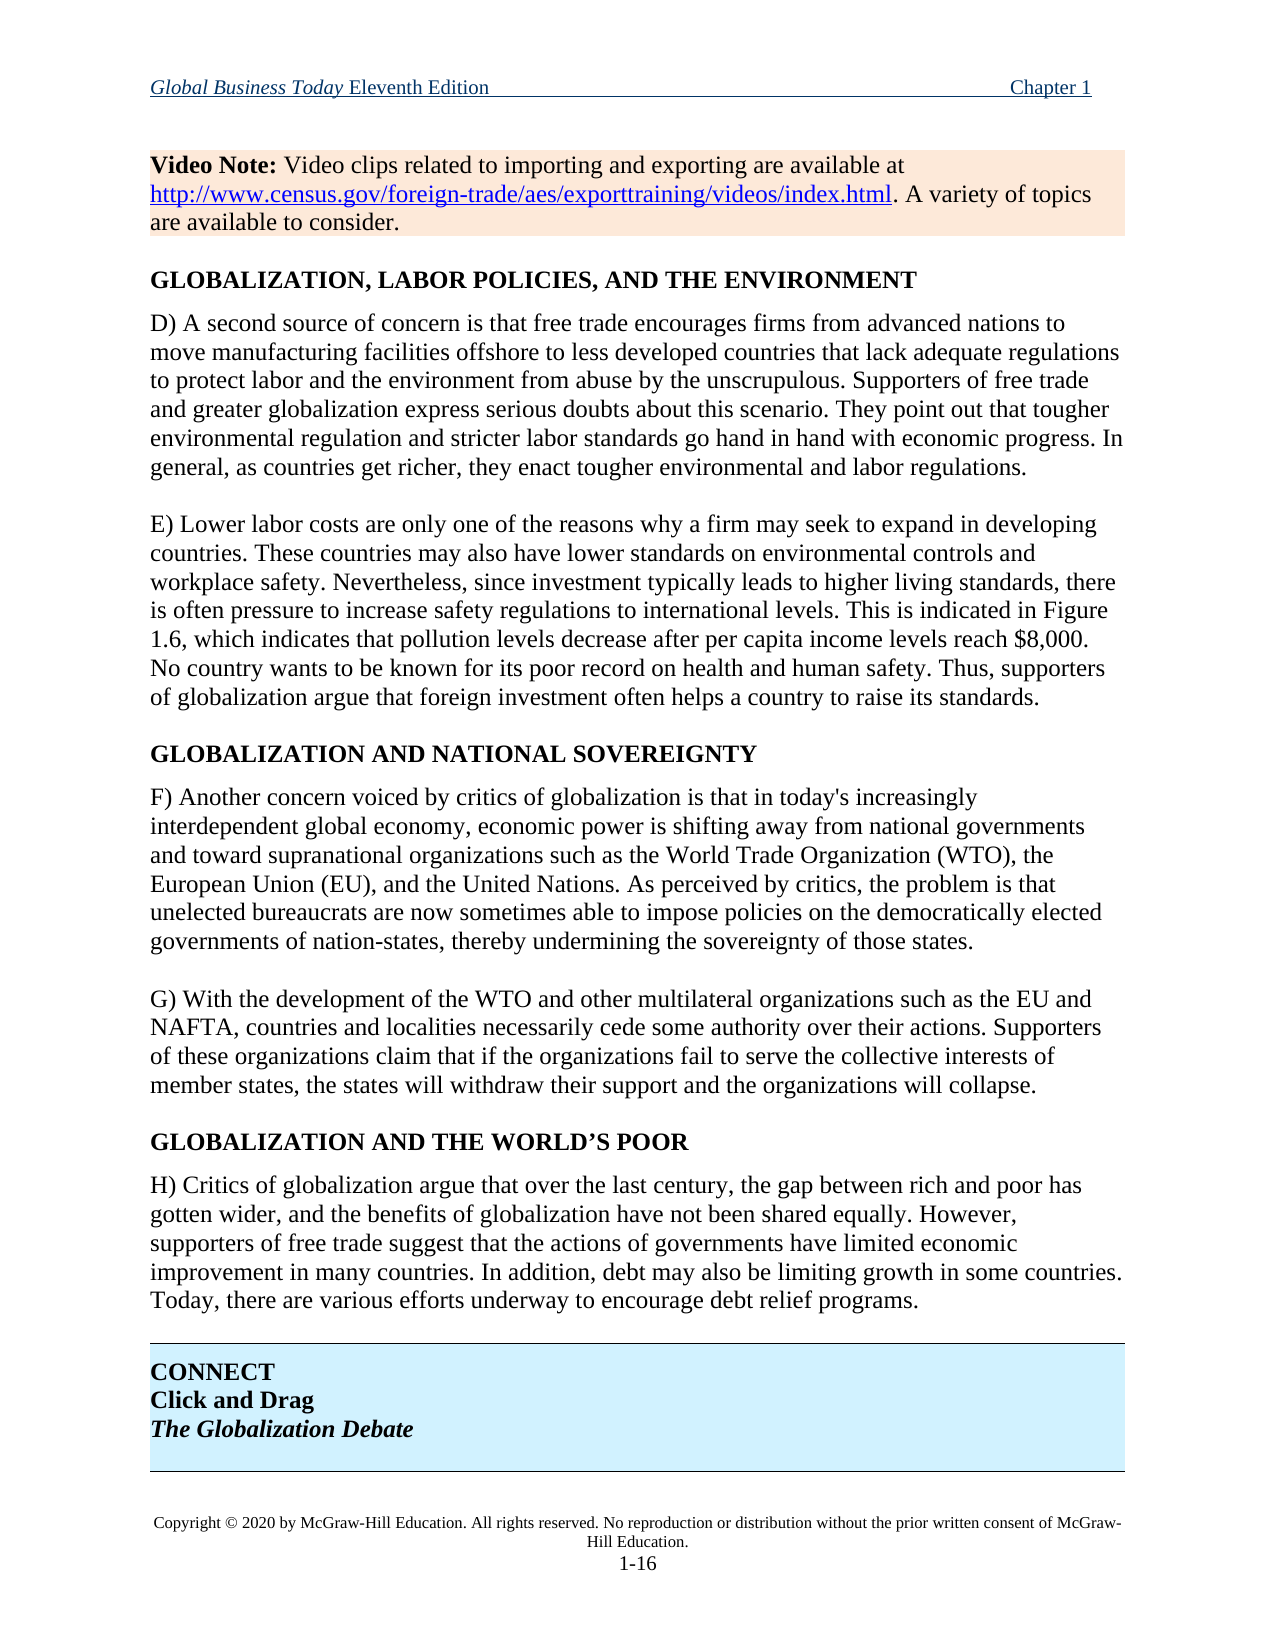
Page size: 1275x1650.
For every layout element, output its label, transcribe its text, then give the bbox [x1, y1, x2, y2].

text The Globalization Debate [150, 1414, 1125, 1443]
text G) With the development of the WTO and other multilateral organizations such as the EU and NAFTA, countries and localities necessarily cede some authority over their actions. Supporters of these organizations claim that if the organizations fail to serve the collective interests of member states, the states will withdraw their support and the organizations will collapse. [150, 984, 1125, 1099]
text F) Another concern voiced by critics of globalization is that in today's increasingly interdependent global economy, economic power is shifting away from national governments and toward supranational organizations such as the World Trade Organization (WTO), the European Union (EU), and the United Nations. As perceived by critics, the problem is that unelected bureaucrats are now sometimes able to impose policies on the democratically elected governments of nation-states, thereby undermining the sovereignty of those states. [150, 782, 1125, 955]
text E) Lower labor costs are only one of the reasons why a firm may seek to expand in developing countries. These countries may also have lower standards on environmental controls and workplace safety. Nevertheless, since investment typically leads to higher living standards, there is often pressure to increase safety regulations to international levels. This is indicated in Figure 1.6, which indicates that pollution levels decrease after per capita income levels reach $8,000. No country wants to be known for its poor record on health and human safety. Thus, supporters of globalization argue that foreign investment often helps a country to raise its standards. [150, 509, 1125, 711]
text H) Critics of globalization argue that over the last century, the gap between rich and poor has gotten wider, and the benefits of globalization have not been shared equally. However, supporters of free trade suggest that the actions of governments have limited economic improvement in many countries. In addition, debt may also be limiting growth in some countries. Today, there are various efforts underway to encourage debt relief programs. [150, 1171, 1125, 1314]
text D) A second source of concern is that free trade encourages firms from advanced nations to move manufacturing facilities offshore to less developed countries that lack adequate regulations to protect labor and the environment from abuse by the unscrupulous. Supporters of free trade and greater globalization express serious doubts about this scenario. They point out that tougher environmental regulation and stricter labor standards go hand in hand with economic progress. In general, as countries get richer, they enact tougher environmental and labor regulations. [150, 308, 1125, 481]
text GLOBALIZATION AND THE WORLD’S POOR [150, 1127, 1125, 1156]
text Video Note: Video clips related to importing and exporting are available at http://www.census.gov/foreign-trade/aes/exporttraining/videos/index.html. A variety of topics are available to consider. [150, 150, 1125, 236]
text GLOBALIZATION, LABOR POLICIES, AND THE ENVIRONMENT [150, 265, 1125, 294]
text Click and Drag [150, 1385, 1125, 1414]
text CONNECT [150, 1344, 1125, 1385]
text GLOBALIZATION AND NATIONAL SOVEREIGNTY [150, 739, 1125, 768]
